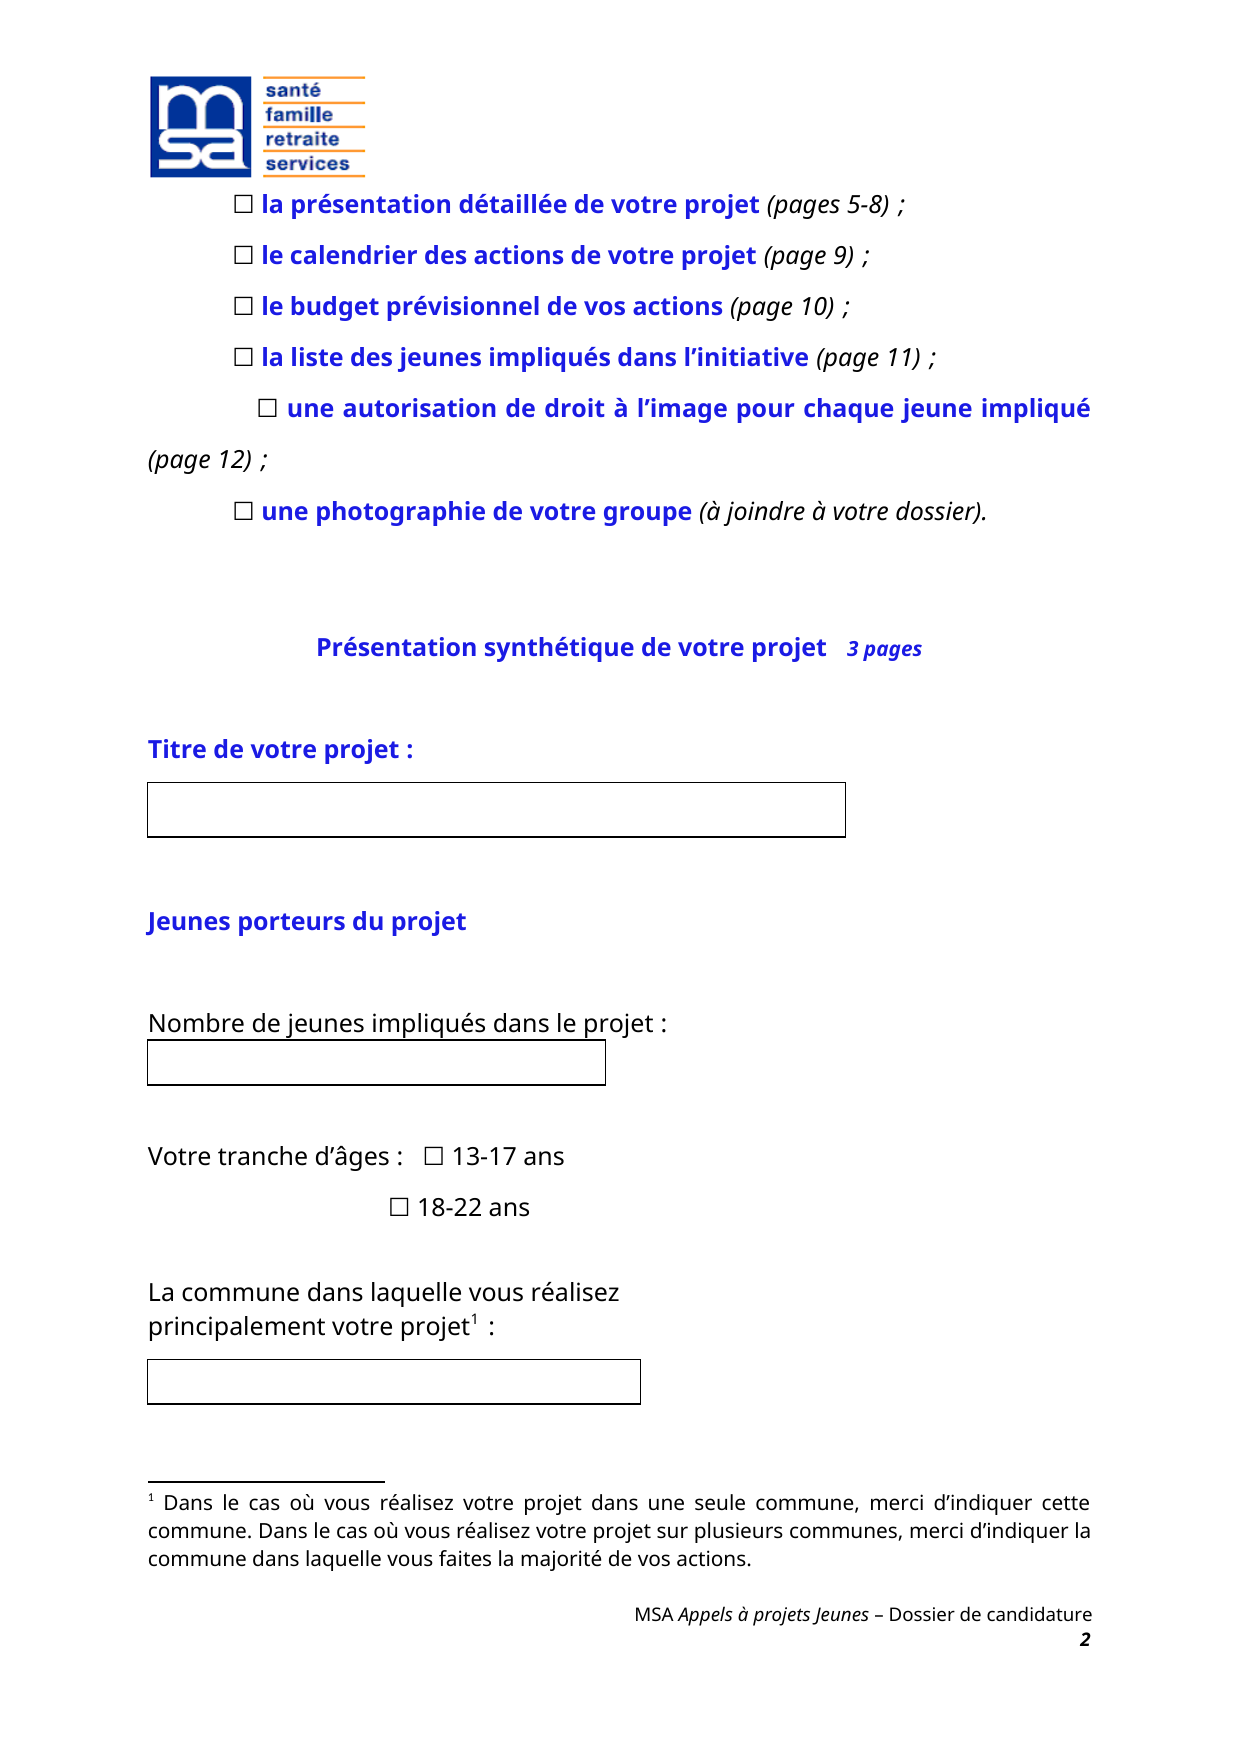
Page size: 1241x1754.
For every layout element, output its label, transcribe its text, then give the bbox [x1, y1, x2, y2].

text Titre de votre projet : [148, 731, 1092, 839]
text principalement votre projet : [148, 1308, 1092, 1414]
text 18-22 ans [148, 1189, 1092, 1223]
text Jeunes porteurs du projet [148, 904, 1092, 938]
text La commune dans laquelle vous réalisez [148, 1274, 1092, 1308]
text Nombre de jeunes impliqués dans le projet : [148, 1006, 1092, 1087]
text une autorisation de droit à l’image pour chaque jeune impliqué (page 12) ; [148, 391, 1092, 476]
picture [147, 73, 484, 187]
text Présentation synthétique de votre projet 3 pages [148, 629, 1092, 663]
text le budget prévisionnel de vos actions (page 10) ; [148, 289, 1092, 323]
text une photographie de votre groupe (à joindre à votre dossier). [148, 493, 1092, 527]
text la liste des jeunes impliqués dans l’initiative (page 11) ; [148, 340, 1092, 374]
text la présentation détaillée de votre projet (pages 5-8) ; [148, 187, 1092, 221]
text le calendrier des actions de votre projet (page 9) ; [148, 238, 1092, 272]
text Votre tranche d’âges : 13-17 ans [148, 1138, 1092, 1172]
